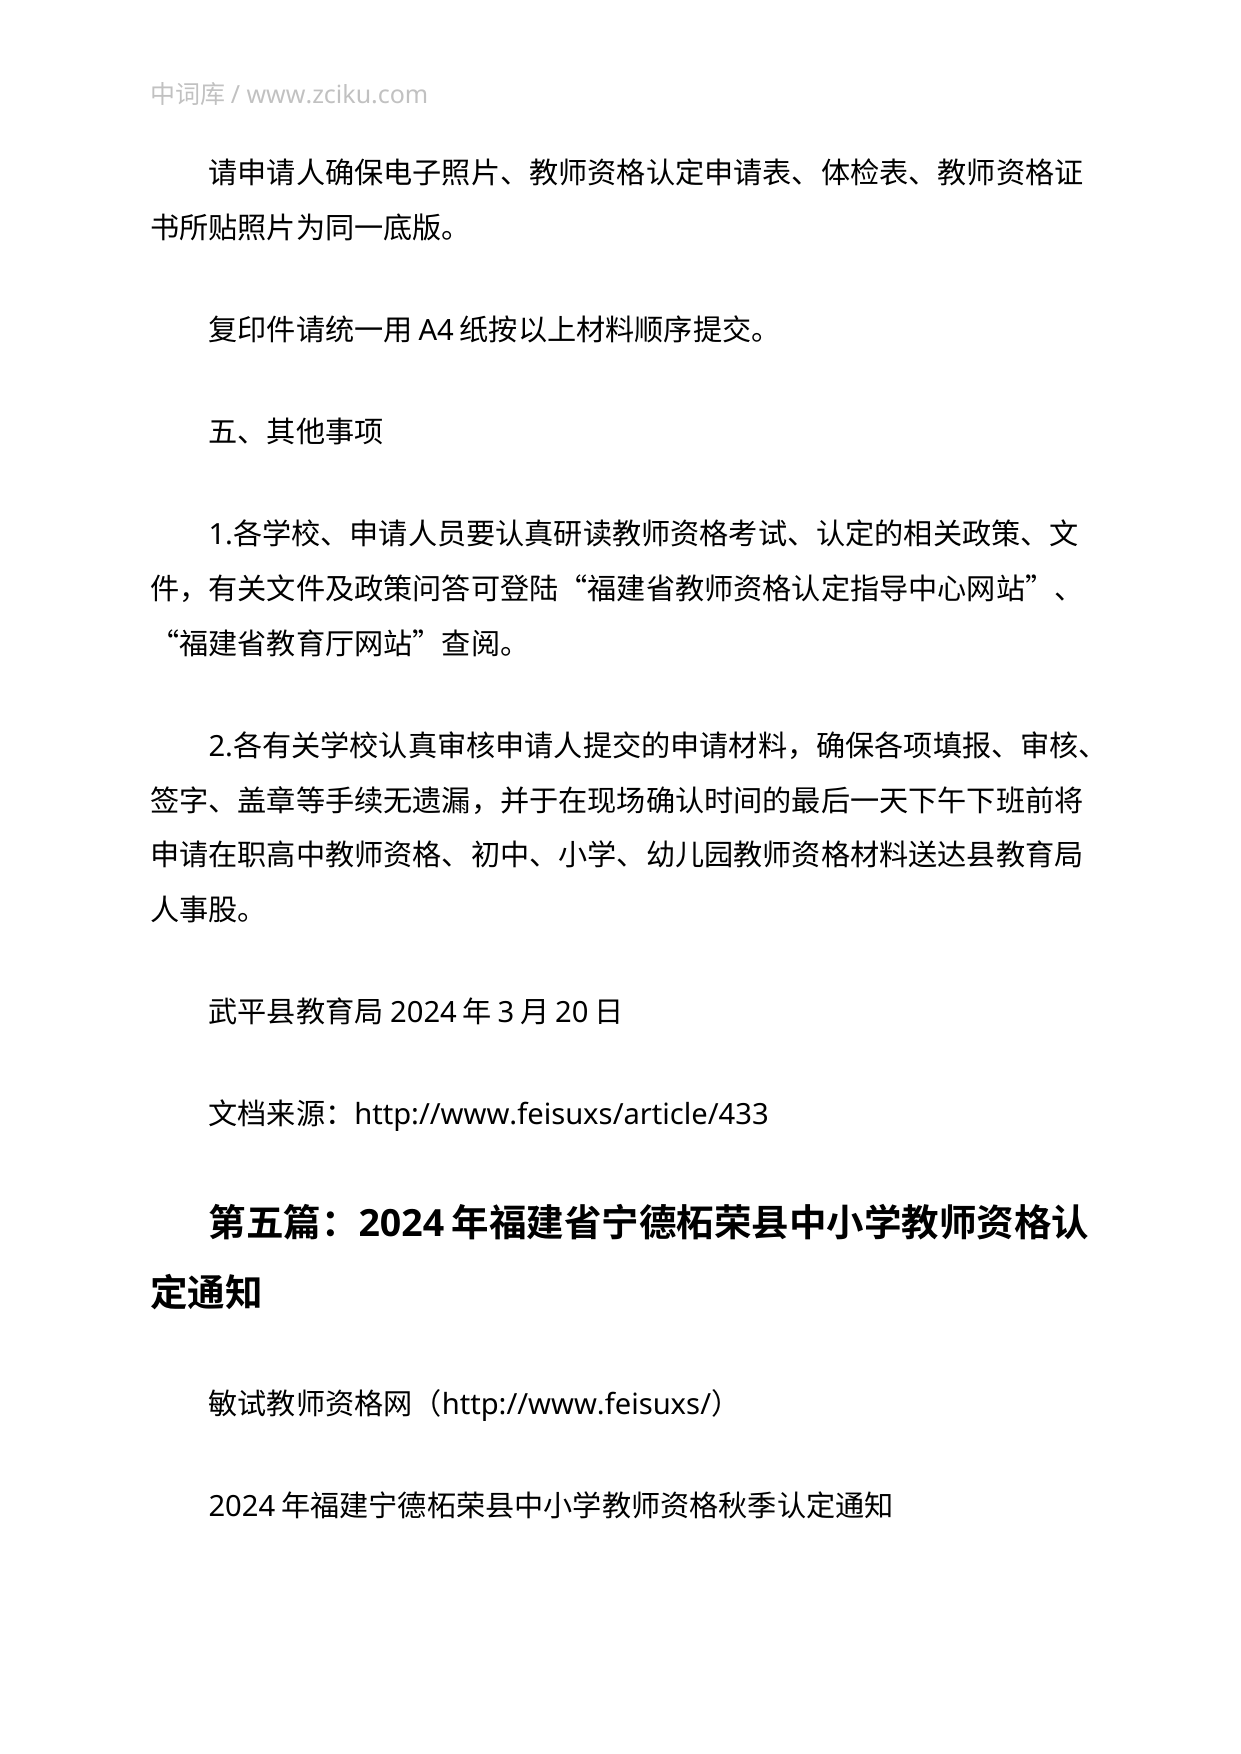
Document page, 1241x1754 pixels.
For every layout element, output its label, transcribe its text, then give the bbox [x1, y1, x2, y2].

text 敏试教师资格网（http://www.feisuxs/） [150, 1381, 1090, 1423]
text 武平县教育局 2024年3月20日 [150, 989, 1090, 1031]
text 2024年福建宁德柘荣县中小学教师资格秋季认定通知 [150, 1483, 1090, 1525]
text 请申请人确保电子照片、教师资格认定申请表、体检表、教师资格证书所贴照片为同一底版。 [150, 150, 1090, 247]
text 2.各有关学校认真审核申请人提交的申请材料，确保各项填报、审核、签字、盖章等手续无遗漏，并于在现场确认时间的最后一天下午下班前将申请在职高中教师资格、初中、小学、幼儿园教师资格材料送达县教育局人事股。 [150, 722, 1090, 929]
text 五、其他事项 [150, 409, 1090, 451]
text 复印件请统一用A4纸按以上材料顺序提交。 [150, 307, 1090, 349]
text 第五篇：2024年福建省宁德柘荣县中小学教师资格认定通知 [150, 1193, 1090, 1318]
text 1.各学校、申请人员要认真研读教师资格考试、认定的相关政策、文件，有关文件及政策问答可登陆“福建省教师资格认定指导中心网站”、“福建省教育厅网站”查阅。 [150, 510, 1090, 663]
text 文档来源：http://www.feisuxs/article/433 [150, 1091, 1090, 1133]
